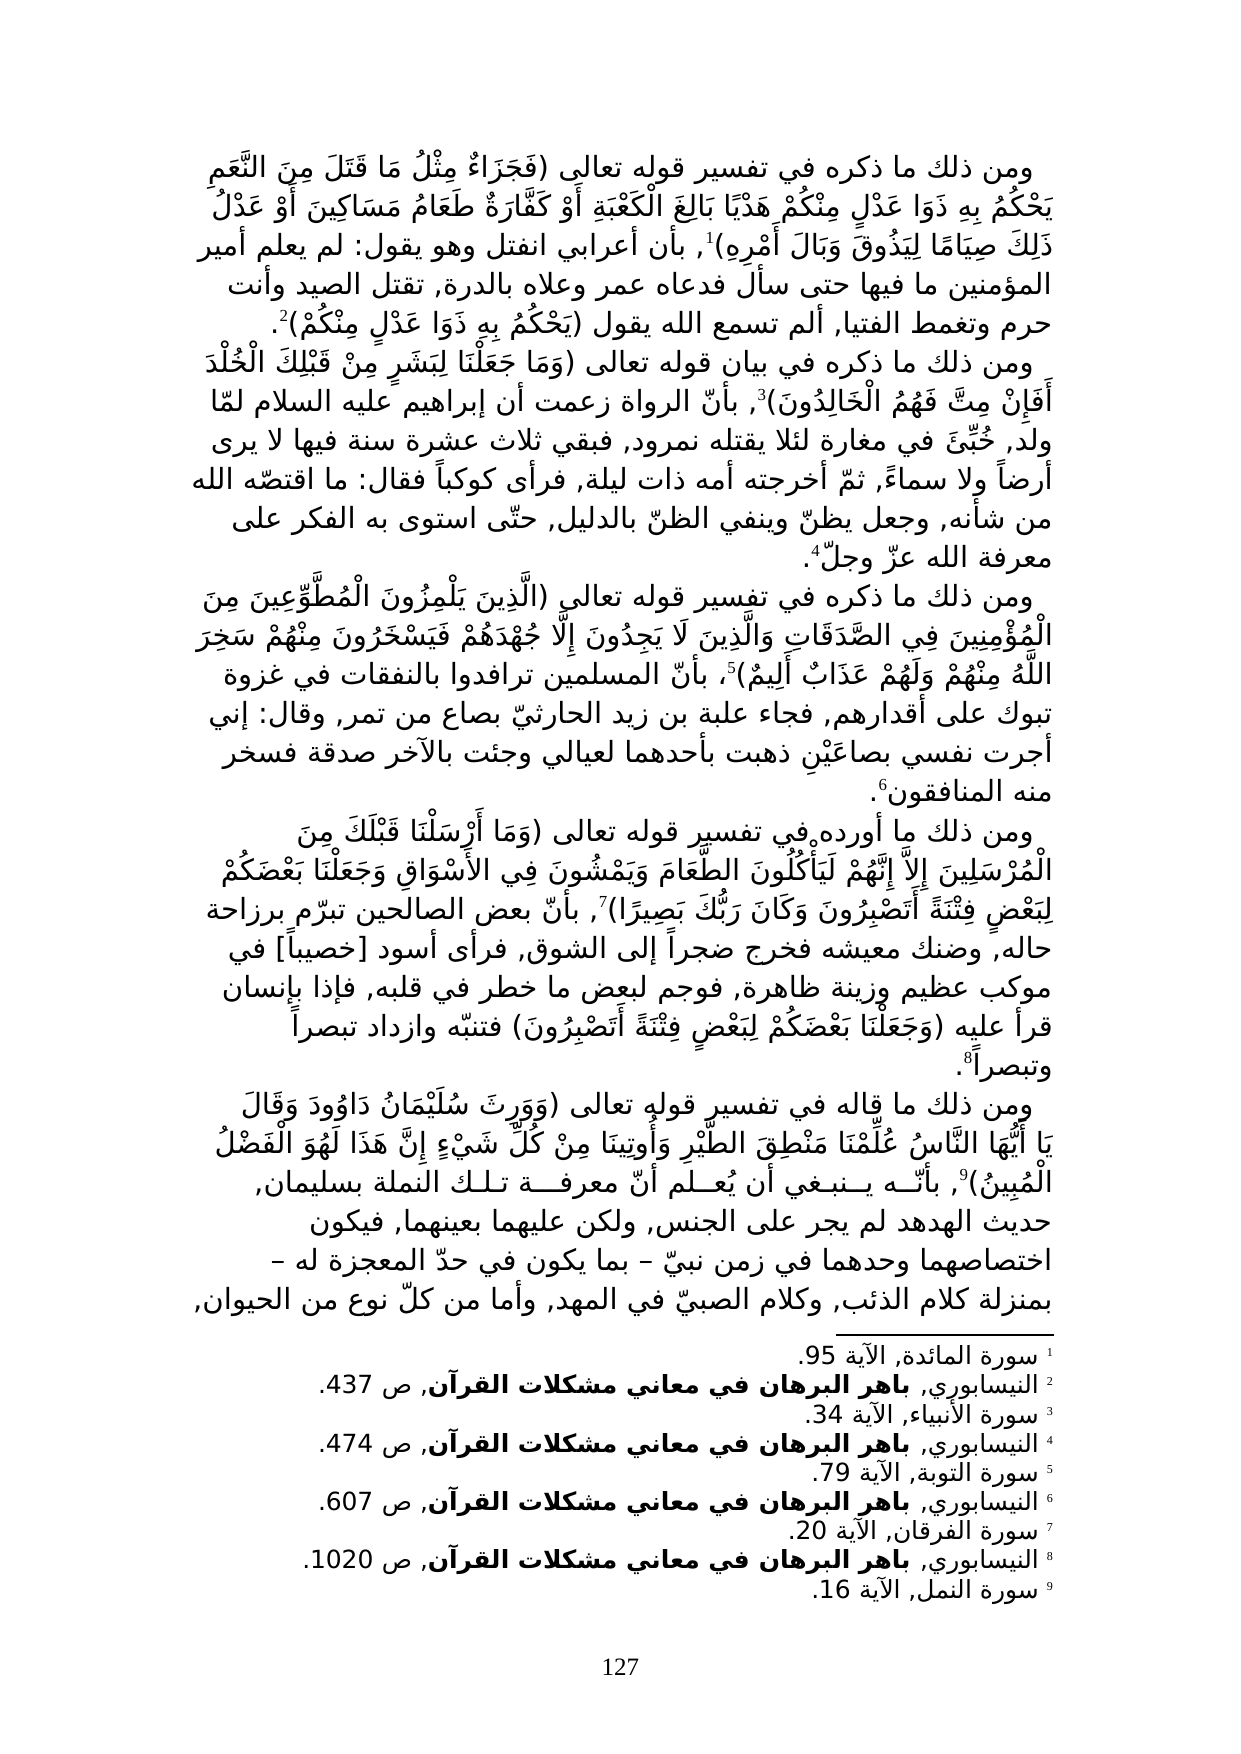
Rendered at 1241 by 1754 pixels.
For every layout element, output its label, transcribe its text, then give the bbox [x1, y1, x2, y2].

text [187, 1087, 1053, 1316]
text ومن ذلك ما ذكره في تفسير قوله تعالى (فَجَزَاءٌ مِثْلُ مَا قَتَلَ مِنَ النَّعَمِ يَحْكُمُ بِهِ ذَوَا عَدْلٍ مِنْكُمْ هَدْيًا بَالِغَ الْكَعْبَةِ أَوْ كَفَّارَةٌ طَعَامُ مَسَاكِينَ أَوْ عَدْلُ ذَلِكَ صِيَامًا لِيَذُوقَ وَبَالَ أَمْرِهِ), بأن أعرابي انفتل وهو يقول: لم يعلم أمير المؤمنين ما فيها حتى سأل فدعاه عمر وعلاه بالدرة, تقتل الصيد وأنت حرم وتغمط الفتيا, ألم تسمع الله يقول (يَحْكُمُ بِهِ ذَوَا عَدْلٍ مِنْكُمْ). [187, 150, 1053, 340]
text ومن ذلك ما ذكره في بيان قوله تعالى (وَمَا جَعَلْنَا لِبَشَرٍ مِنْ قَبْلِكَ الْخُلْدَ أَفَإِنْ مِتَّ فَهُمُ الْخَالِدُونَ), بأنّ الرواة زعمت أن إبراهيم عليه السلام لمّا ولد, خُبِّئَ في مغارة لئلا يقتله نمرود, فبقي ثلاث عشرة سنة فيها لا يرى أرضاً ولا سماءً, ثمّ أخرجته أمه ذات ليلة, فرأى كوكباً فقال: ما اقتصّه الله من شأنه, وجعل يظنّ وينفي الظنّ بالدليل, حتّى استوى به الفكر على معرفة الله عزّ وجلّ. [187, 345, 1053, 574]
text ومن ذلك ما أورده في تفسير قوله تعالى (وَمَا أَرْسَلْنَا قَبْلَكَ مِنَ الْمُرْسَلِينَ إِلاَّ إِنَّهُمْ لَيَأْكُلُونَ الطَّعَامَ وَيَمْشُونَ فِي الأَسْوَاقِ وَجَعَلْنَا بَعْضَكُمْ لِبَعْضٍ فِتْنَةً أَتَصْبِرُونَ وَكَانَ رَبُّكَ بَصِيرًا), بأنّ بعض الصالحين تبرّم برزاحة حاله, وضنك معيشه فخرج ضجراً إلى الشوق, فرأى أسود [خصيباً] في موكب عظيم وزينة ظاهرة, فوجم لبعض ما خطر في قلبه, فإذا بإنسان قرأ عليه (وَجَعَلْنَا بَعْضَكُمْ لِبَعْضٍ فِتْنَةً أَتَصْبِرُونَ) فتنبّه وازداد تبصراً وتبصراً. [187, 814, 1053, 1082]
text ومن ذلك ما ذكره في تفسير قوله تعالى (الَّذِينَ يَلْمِزُونَ الْمُطَّوِّعِينَ مِنَ الْمُؤْمِنِينَ فِي الصَّدَقَاتِ وَالَّذِينَ لَا يَجِدُونَ إِلَّا جُهْدَهُمْ فَيَسْخَرُونَ مِنْهُمْ سَخِرَ اللَّهُ مِنْهُمْ وَلَهُمْ عَذَابٌ أَلِيمٌ)، بأنّ المسلمين ترافدوا بالنفقات في غزوة تبوك على أقدارهم, فجاء علبة بن زيد الحارثيّ بصاع من تمر, وقال: إني أجرت نفسي بصاعَيْنِ ذهبت بأحدهما لعيالي وجئت بالآخر صدقة فسخر منه المنافقون. [187, 579, 1053, 809]
